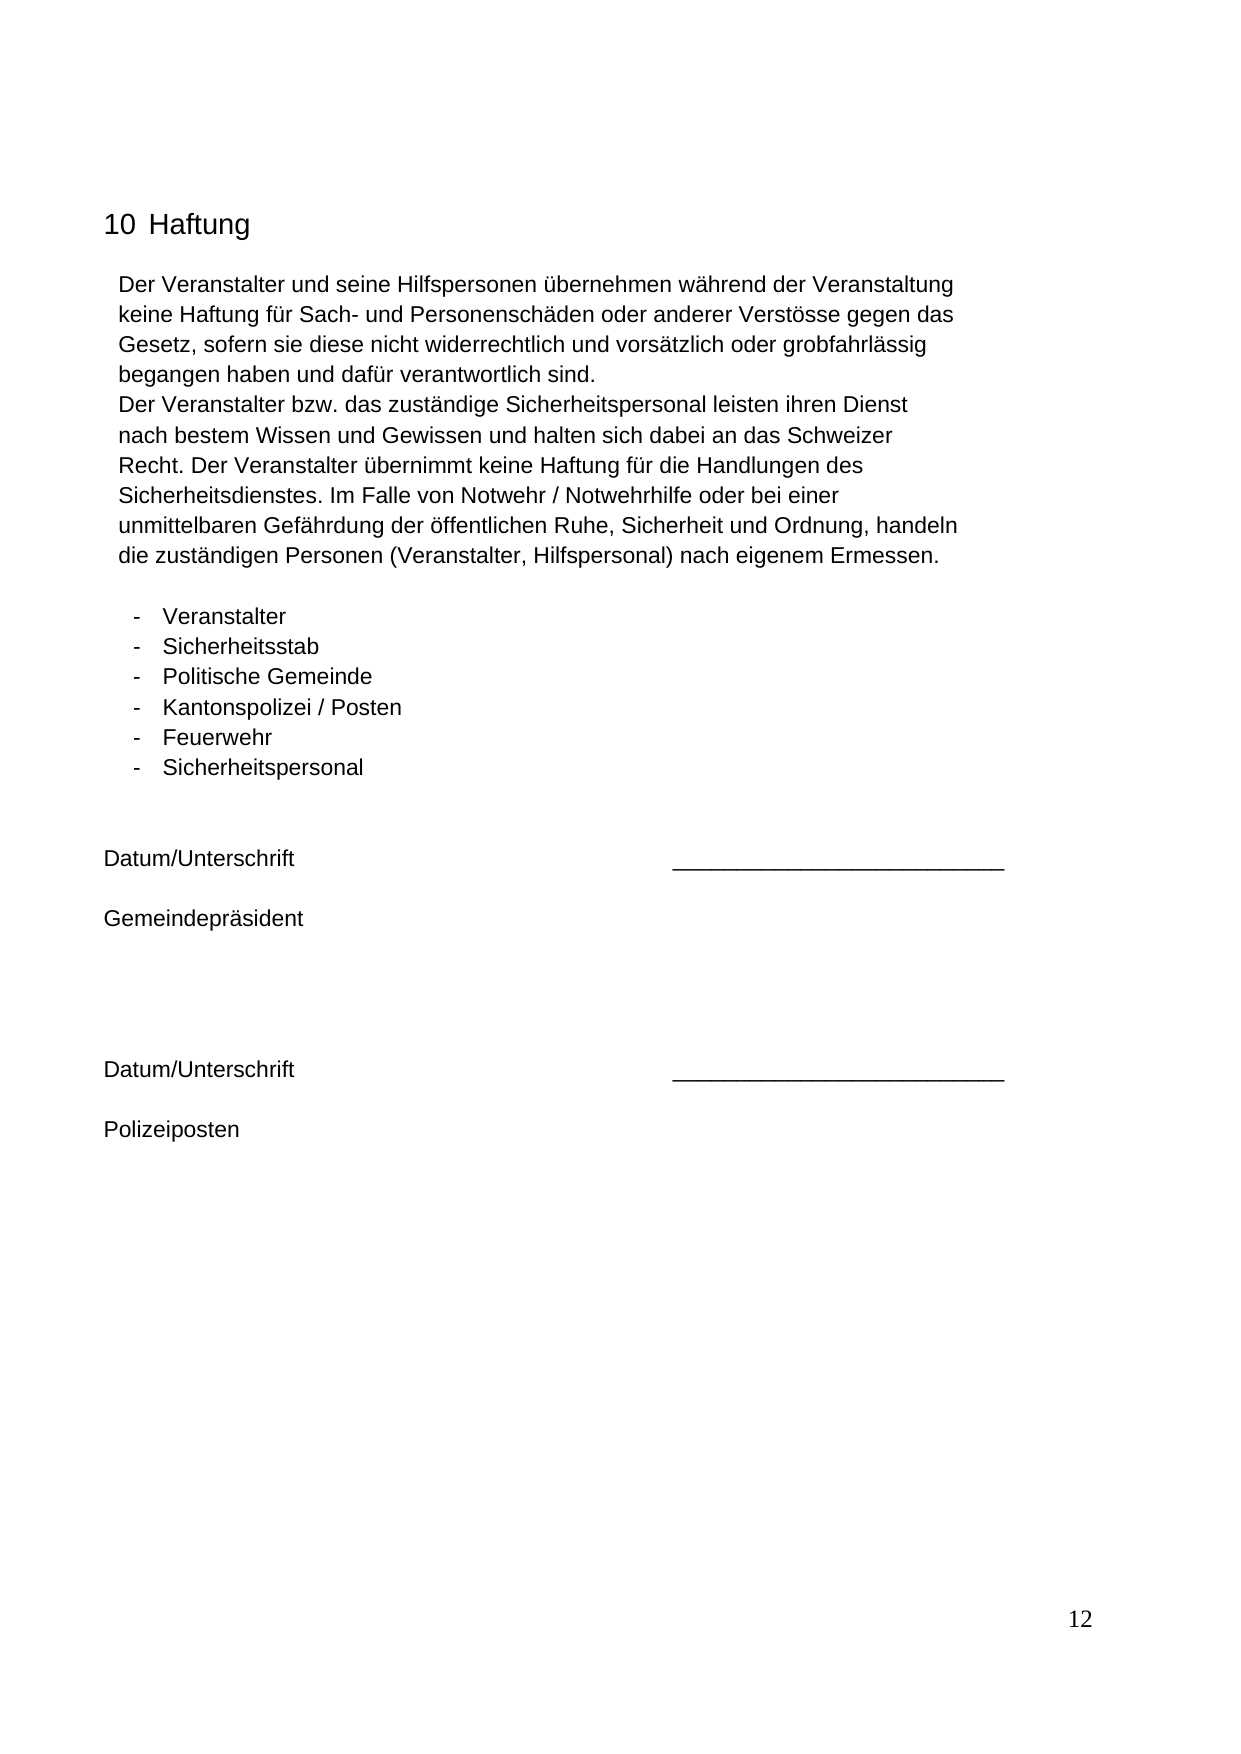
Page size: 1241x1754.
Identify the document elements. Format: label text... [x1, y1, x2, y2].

text Der Veranstalter bzw. das zuständige Sicherheitspersonal leisten ihren Dienst [103, 391, 1092, 418]
list Kantonspolizei / Posten [133, 693, 1092, 720]
text nach bestem Wissen und Gewissen und halten sich dabei an das Schweizer [103, 422, 1092, 448]
text Polizeiposten [103, 1116, 1092, 1143]
subtitle Haftung [103, 207, 1092, 240]
list Sicherheitsstab [133, 633, 1092, 659]
text Datum/Unterschrift __________________________ [103, 1056, 1092, 1082]
text Sicherheitsdienstes. Im Falle von Notwehr / Notwehrhilfe oder bei einer [103, 482, 1092, 508]
list Feuerwehr [133, 724, 1092, 750]
text unmittelbaren Gefährdung der öffentlichen Ruhe, Sicherheit und Ordnung, handeln [103, 512, 1092, 538]
text begangen haben und dafür verantwortlich sind. [103, 361, 1092, 387]
text Datum/Unterschrift __________________________ [103, 844, 1092, 871]
text die zuständigen Personen (Veranstalter, Hilfspersonal) nach eigenem Ermessen. [103, 542, 1092, 569]
list Politische Gemeinde [133, 663, 1092, 689]
text Recht. Der Veranstalter übernimmt keine Haftung für die Handlungen des [103, 452, 1092, 478]
list Sicherheitspersonal [133, 754, 1092, 780]
text Gemeindepräsident [103, 905, 1092, 931]
list Veranstalter [133, 603, 1092, 629]
text keine Haftung für Sach- und Personenschäden oder anderer Verstösse gegen das [103, 301, 1092, 327]
text Der Veranstalter und seine Hilfspersonen übernehmen während der Veranstaltung [103, 271, 1092, 297]
text Gesetz, sofern sie diese nicht widerrechtlich und vorsätzlich oder grobfahrlässig [103, 331, 1092, 357]
